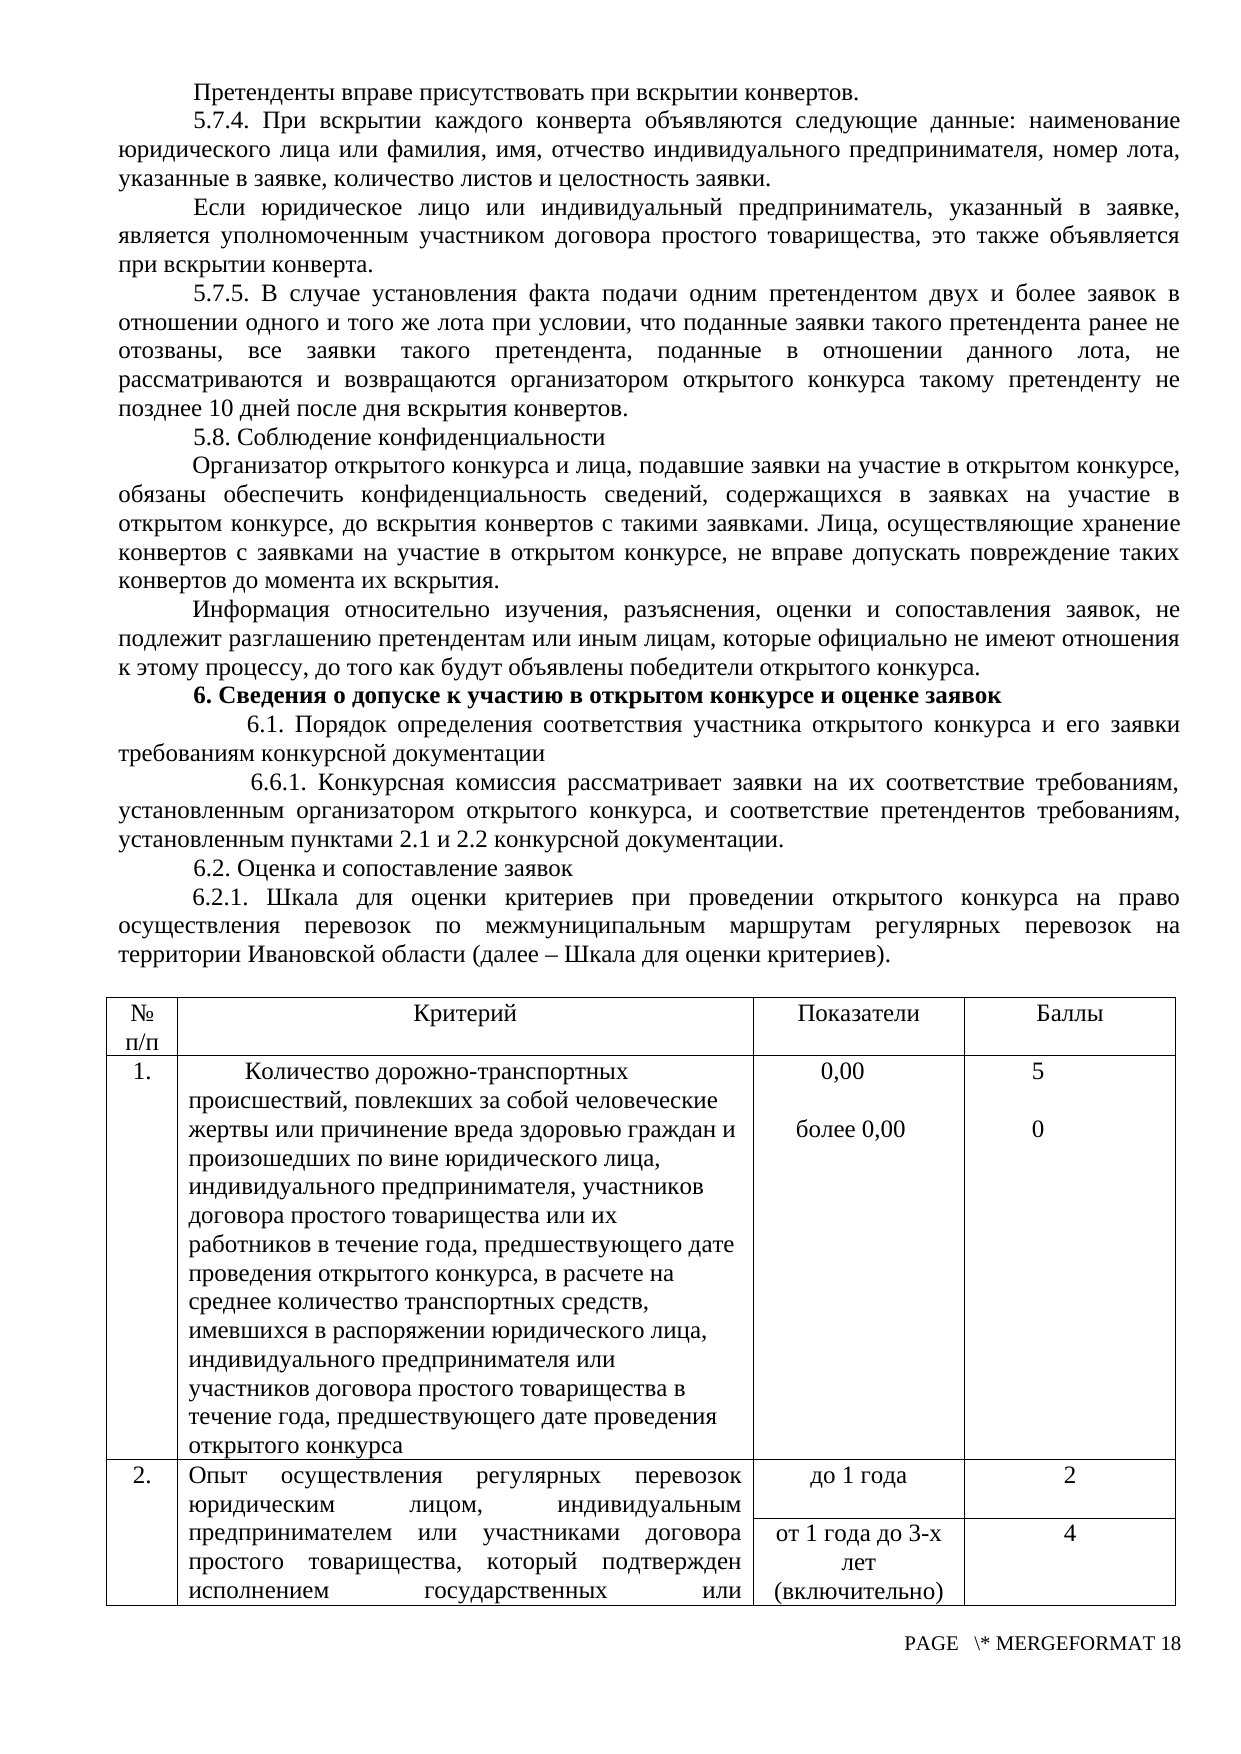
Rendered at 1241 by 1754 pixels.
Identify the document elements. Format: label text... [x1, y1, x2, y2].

text 6. Сведения о допуске к участию в открытом конкурсе и оценке заявок [118, 681, 1181, 709]
text Организатор открытого конкурса и лица, подавшие заявки на участие в открытом конкурсе, обязаны обеспечить конфиденциальность сведений, содержащихся в заявках на участие в открытом конкурсе, до вскрытия конвертов с такими заявками. Лица, осуществляющие хранение конвертов с заявками на участие в открытом конкурсе, не вправе допускать повреждение таких конвертов до момента их вскрытия. [118, 451, 1181, 594]
text 6.2.1. Шкала для оценки критериев при проведении открытого конкурса на право осуществления перевозок по межмуниципальным маршрутам регулярных перевозок на территории Ивановской области (далее – Шкала для оценки критериев). [118, 882, 1181, 968]
text 6.1. Порядок определения соответствия участника открытого конкурса и его заявки требованиям конкурсной документации [118, 709, 1181, 767]
table_cell 4 [965, 1519, 1175, 1605]
text 6.2. Оценка и сопоставление заявок [118, 853, 1181, 882]
table_header Баллы [965, 998, 1175, 1055]
text 5.8. Соблюдение конфиденциальности [118, 422, 1181, 451]
text Если юридическое лицо или индивидуальный предприниматель, указанный в заявке, является уполномоченным участником договора простого товарищества, это также объявляется при вскрытии конверта. [118, 192, 1181, 278]
table_cell 1. [107, 1056, 177, 1459]
text Информация относительно изучения, разъяснения, оценки и сопоставления заявок, не подлежит разглашению претендентам или иным лицам, которые официально не имеют отношения к этому процессу, до того как будут объявлены победители открытого конкурса. [118, 594, 1181, 681]
table_cell 2. [107, 1460, 177, 1605]
table_cell 5 0 [965, 1056, 1175, 1459]
text 5.7.5. В случае установления факта подачи одним претендентом двух и более заявок в отношении одного и того же лота при условии, что поданные заявки такого претендента ранее не отозваны, все заявки такого претендента, поданные в отношении данного лота, не рассматриваются и возвращаются организатором открытого конкурса такому претенденту не позднее 10 дней после дня вскрытия конвертов. [118, 278, 1181, 422]
table_header Критерий [178, 998, 753, 1055]
table_cell 2 [965, 1460, 1175, 1517]
table_cell Опыт осуществления регулярных перевозок юридическим лицом, индивидуальным предпринимателем или участниками договора простого товарищества, который подтвержден исполнением государственных или муниципальных контрактов либо свидетельствами об осуществлении перевозок по маршруту регулярных перевозок или иными документами, выданными в соответствии с нормативными правовыми актами субъектов Российской Федерации, муниципальными нормативными правовыми актами [178, 1460, 753, 1605]
text 5.7.4. При вскрытии каждого конверта объявляются следующие данные: наименование юридического лица или фамилия, имя, отчество индивидуального предпринимателя, номер лота, указанные в заявке, количество листов и целостность заявки. [118, 106, 1181, 192]
table_cell до 1 года [754, 1460, 964, 1517]
table_header № п/п [107, 998, 177, 1055]
table_cell от 1 года до 3-х лет (включительно) [754, 1519, 964, 1605]
table_header Показатели [754, 998, 964, 1055]
table_cell Количество дорожно-транспортных происшествий, повлекших за собой человеческие жертвы или причинение вреда здоровью граждан и произошедших по вине юридического лица, индивидуального предпринимателя, участников договора простого товарищества или их работников в течение года, предшествующего дате проведения открытого конкурса, в расчете на среднее количество транспортных средств, имевшихся в распоряжении юридического лица, индивидуального предпринимателя или участников договора простого товарищества в течение года, предшествующего дате проведения открытого конкурса [178, 1056, 753, 1459]
text 6.6.1. Конкурсная комиссия рассматривает заявки на их соответствие требованиям, установленным организатором открытого конкурса, и соответствие претендентов требованиям, установленным пунктами 2.1 и 2.2 конкурсной документации. [118, 767, 1181, 853]
table_cell 0,00 более 0,00 [754, 1056, 964, 1459]
text Претенденты вправе присутствовать при вскрытии конвертов. [118, 77, 1181, 106]
